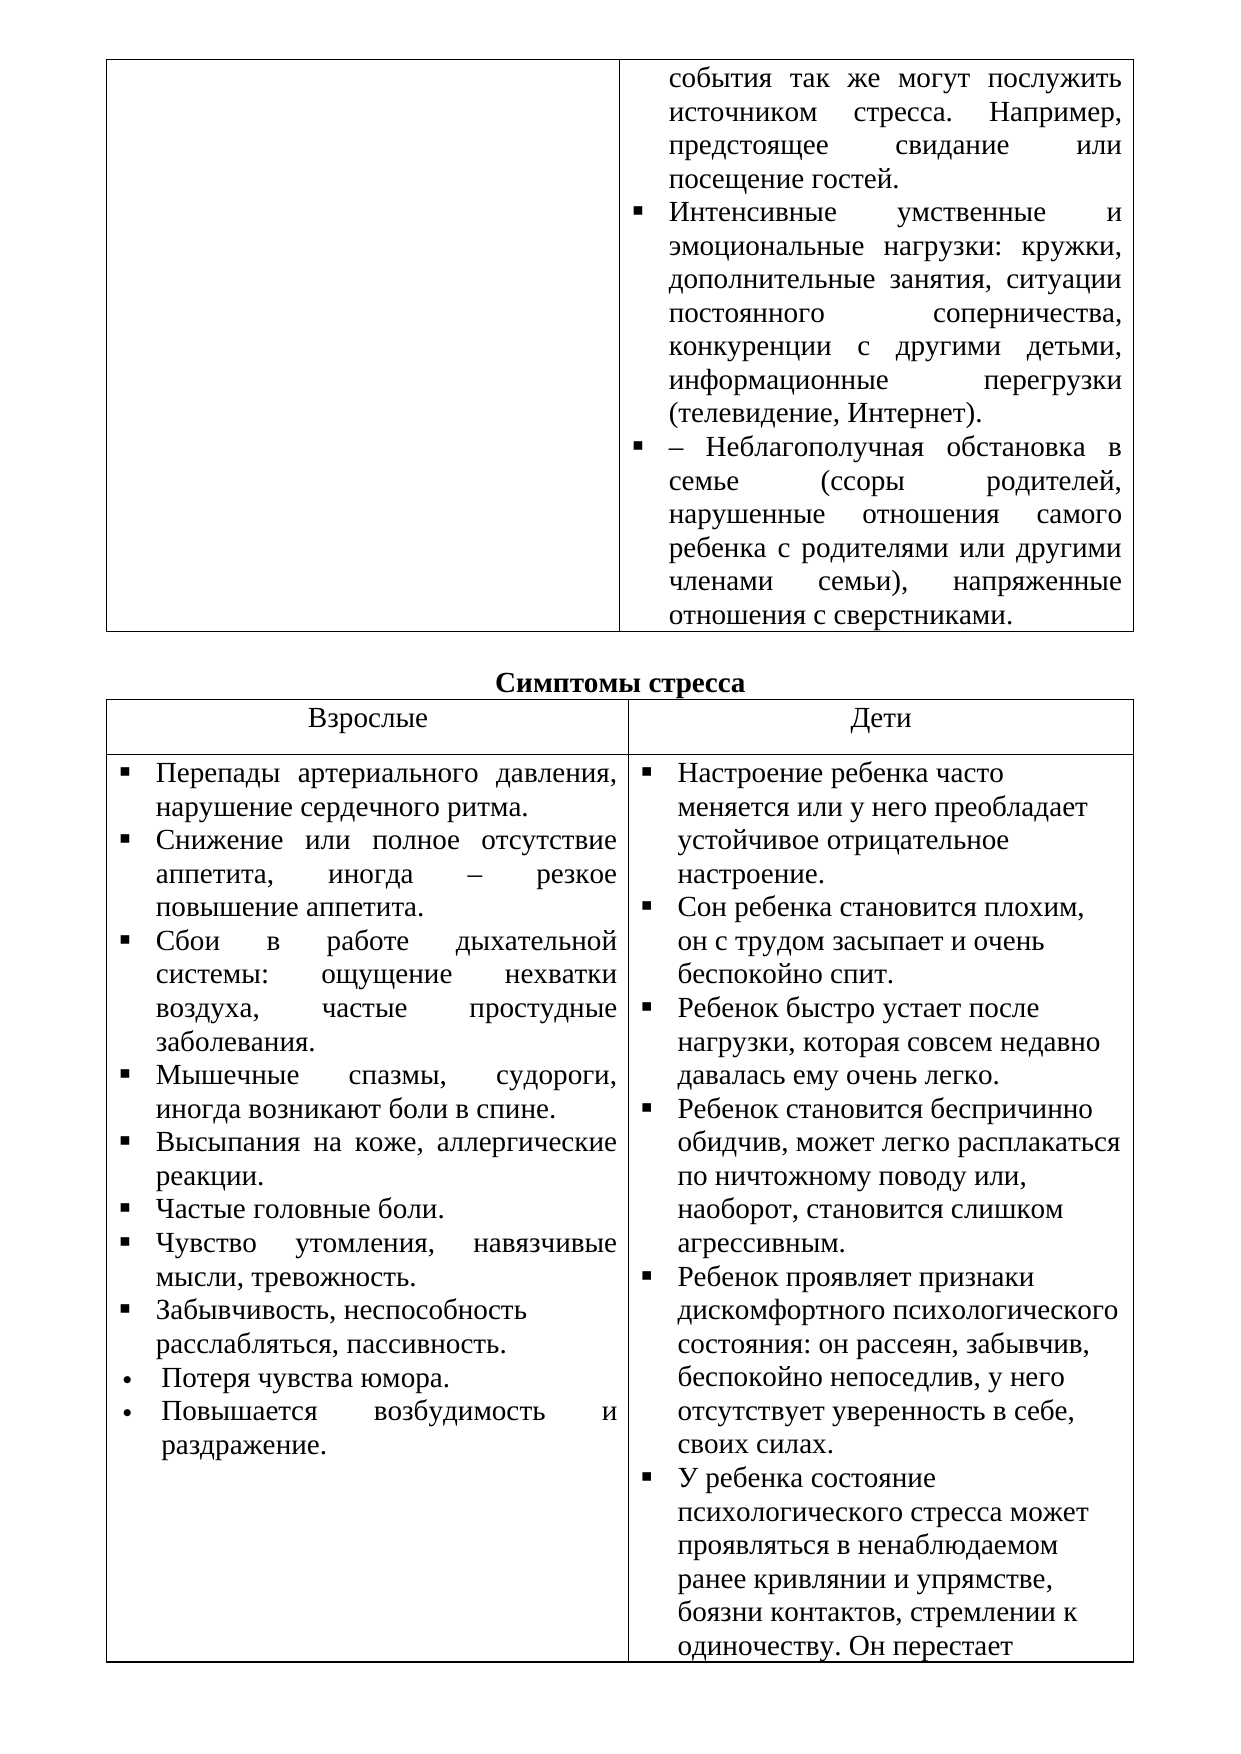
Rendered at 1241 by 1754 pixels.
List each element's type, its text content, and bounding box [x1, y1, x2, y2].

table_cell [107, 60, 619, 631]
table_header Взрослые [107, 700, 628, 754]
table_header Дети [629, 700, 1133, 754]
text Симптомы стресса [118, 665, 1122, 699]
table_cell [107, 755, 628, 1661]
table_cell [620, 60, 1133, 631]
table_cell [629, 755, 1133, 1661]
